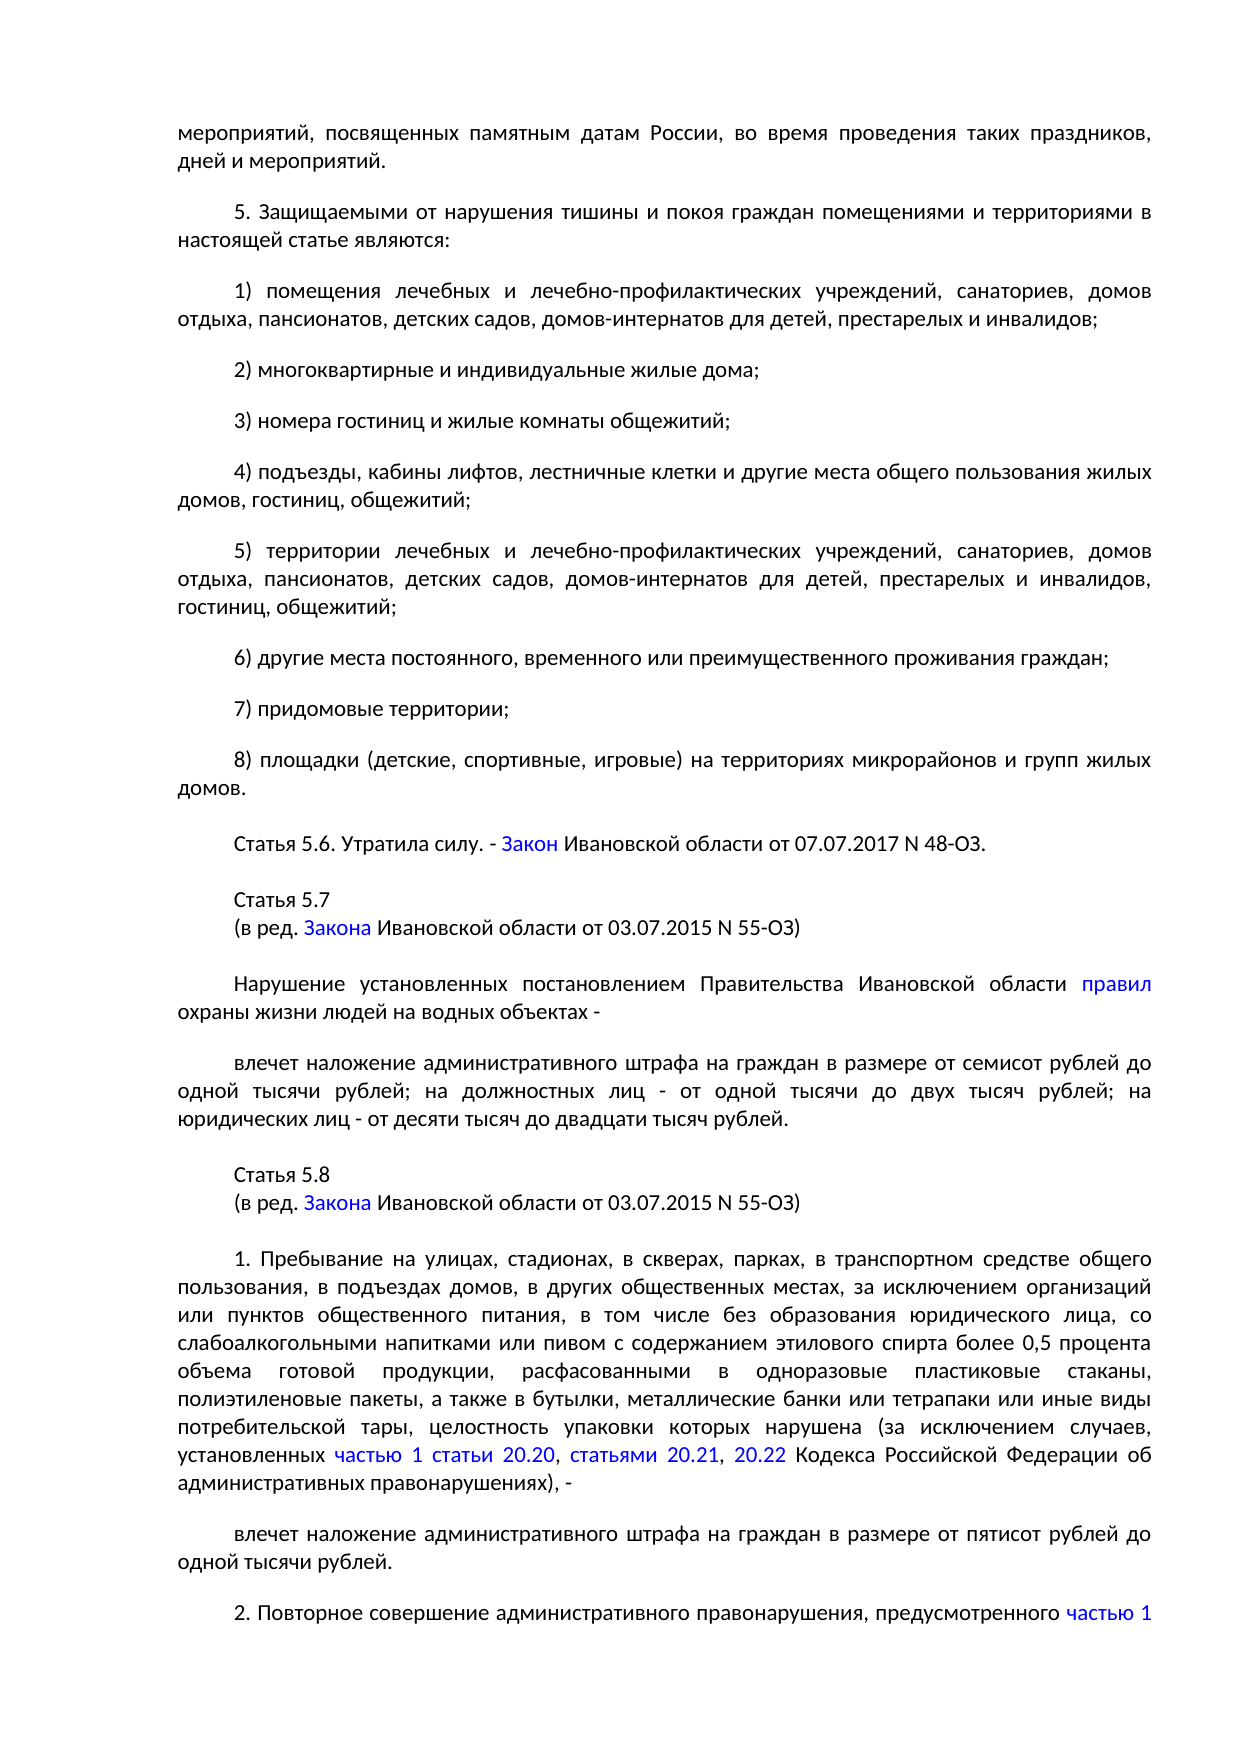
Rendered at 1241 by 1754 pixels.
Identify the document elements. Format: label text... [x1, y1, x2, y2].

text 8) площадки (детские, спортивные, игровые) на территориях микрорайонов и групп жилых домов. [177, 745, 1152, 801]
text Статья 5.7 [177, 885, 1152, 913]
text Нарушение установленных постановлением Правительства Ивановской области правил охраны жизни людей на водных объектах - [177, 969, 1152, 1025]
text 4) подъезды, кабины лифтов, лестничные клетки и другие места общего пользования жилых домов, гостиниц, общежитий; [177, 457, 1152, 513]
text влечет наложение административного штрафа на граждан в размере от пятисот рублей до одной тысячи рублей. [177, 1519, 1152, 1575]
text 7) придомовые территории; [177, 694, 1152, 722]
text 1) помещения лечебных и лечебно-профилактических учреждений, санаториев, домов отдыха, пансионатов, детских садов, домов-интернатов для детей, престарелых и инвалидов; [177, 276, 1152, 332]
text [177, 1598, 1152, 1626]
text 5) территории лечебных и лечебно-профилактических учреждений, санаториев, домов отдыха, пансионатов, детских садов, домов-интернатов для детей, престарелых и инвалидов, гостиниц, общежитий; [177, 536, 1152, 620]
text (в ред. Закона Ивановской области от 03.07.2015 N 55-ОЗ) [177, 1188, 1152, 1216]
text (в ред. Закона Ивановской области от 03.07.2015 N 55-ОЗ) [177, 913, 1152, 941]
text 2) многоквартирные и индивидуальные жилые дома; [177, 355, 1152, 383]
text Статья 5.8 [177, 1160, 1152, 1188]
text влечет наложение административного штрафа на граждан в размере от семисот рублей до одной тысячи рублей; на должностных лиц - от одной тысячи до двух тысяч рублей; на юридических лиц - от десяти тысяч до двадцати тысяч рублей. [177, 1048, 1152, 1132]
text 3) номера гостиниц и жилые комнаты общежитий; [177, 406, 1152, 434]
text 1. Пребывание на улицах, стадионах, в скверах, парках, в транспортном средстве общего пользования, в подъездах домов, в других общественных местах, за исключением организаций или пунктов общественного питания, в том числе без образования юридического лица, со слабоалкогольными напитками или пивом с содержанием этилового спирта более 0,5 процента объема готовой продукции, расфасованными в одноразовые пластиковые стаканы, полиэтиленовые пакеты, а также в бутылки, металлические банки или тетрапаки или иные виды потребительской тары, целостность упаковки которых нарушена (за исключением случаев, установленных частью 1 статьи 20.20, статьями 20.21, 20.22 Кодекса Российской Федерации об административных правонарушениях), - [177, 1244, 1152, 1496]
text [177, 118, 1152, 174]
text 5. Защищаемыми от нарушения тишины и покоя граждан помещениями и территориями в настоящей статье являются: [177, 197, 1152, 253]
text Статья 5.6. Утратила силу. - Закон Ивановской области от 07.07.2017 N 48-ОЗ. [177, 829, 1152, 857]
text 6) другие места постоянного, временного или преимущественного проживания граждан; [177, 643, 1152, 671]
